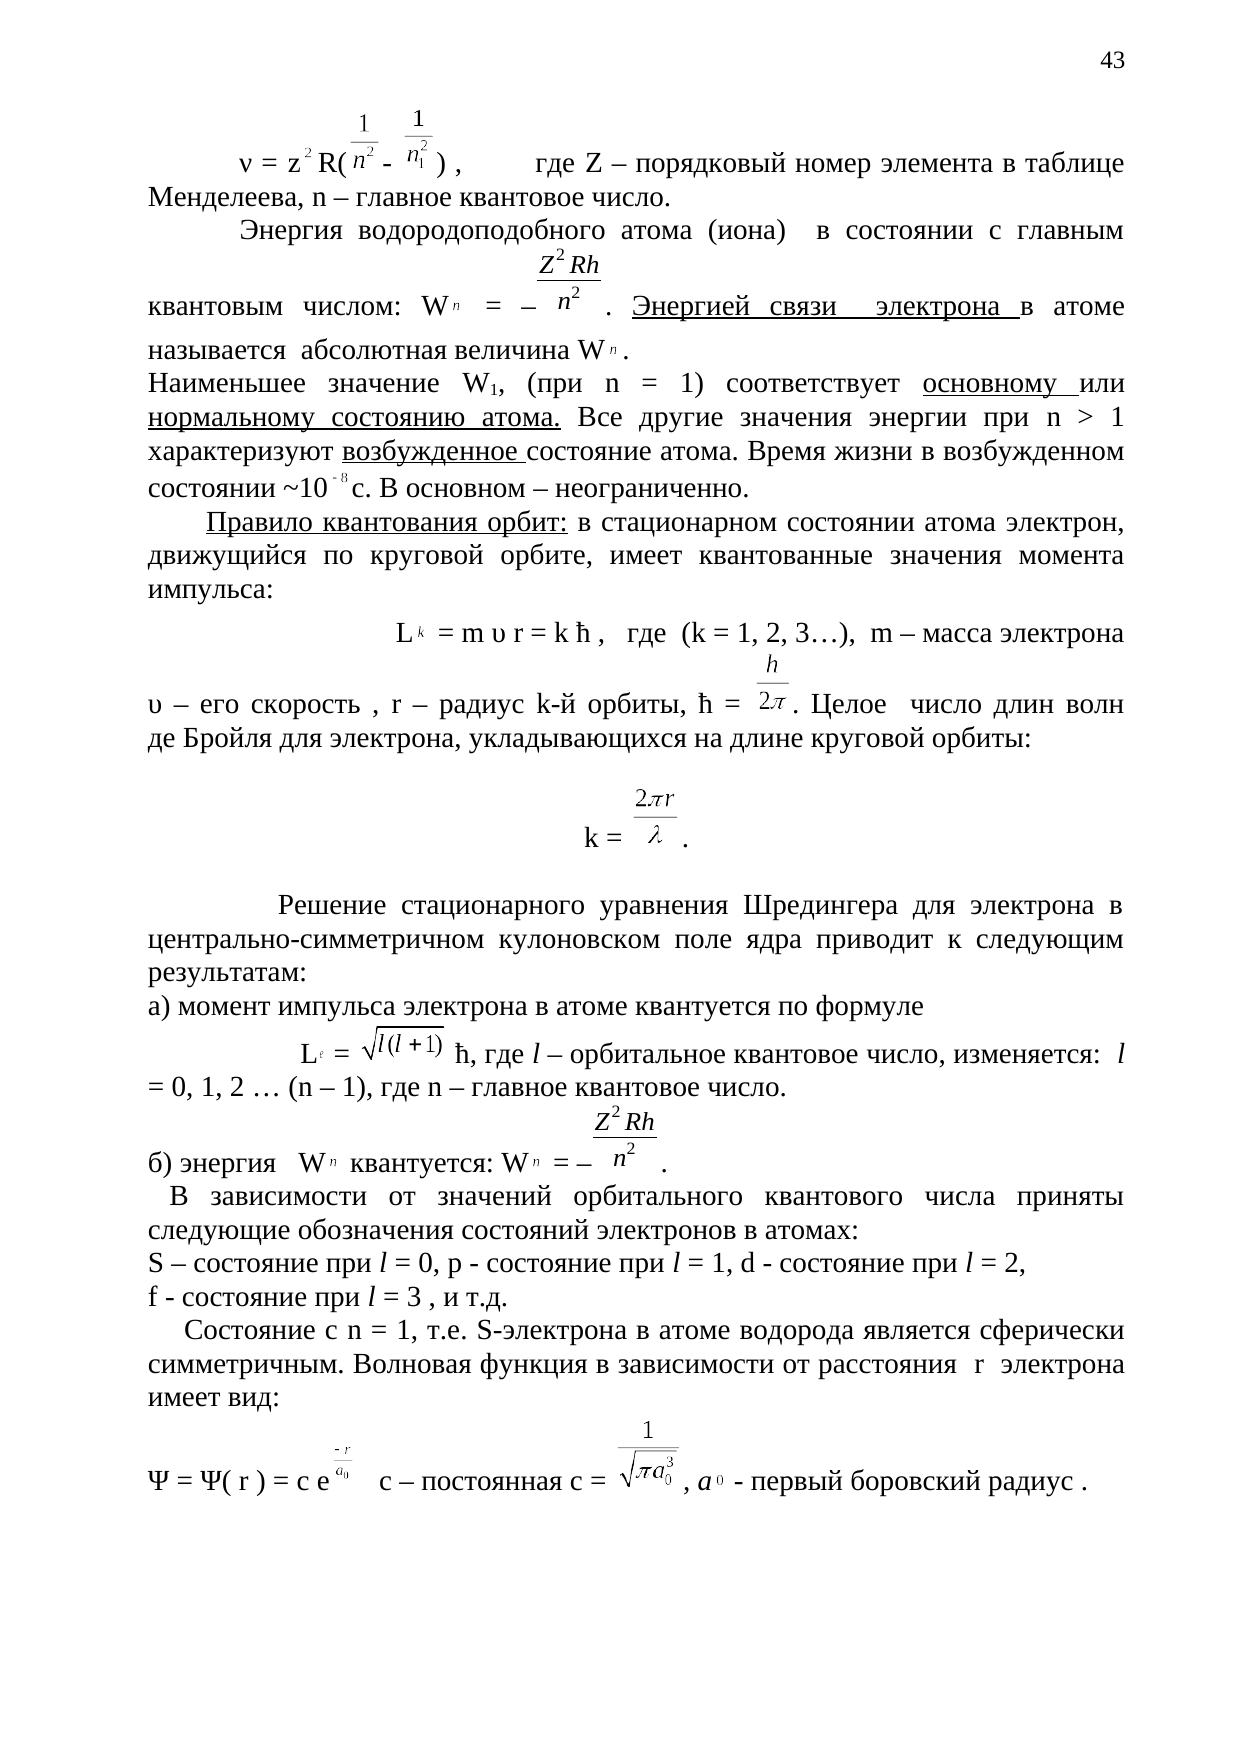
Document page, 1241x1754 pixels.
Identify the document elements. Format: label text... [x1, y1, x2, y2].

text В зависимости от значений орбитального квантового числа приняты следующие обозначения состояний электронов в атомах: [148, 1178, 1125, 1245]
text ν = zR(- ) , где Z – порядковый номер элемента в таблице Менделеева, n – главное квантовое число. [148, 102, 1125, 212]
text а) момент импульса электрона в атоме квантуется по формуле [148, 988, 1125, 1021]
text Ψ = Ψ( r ) = c e c – постоянная с = , а - первый боровский радиус . [148, 1413, 1125, 1496]
text υ – его скорость , r – радиус k-й орбиты, ћ = . Целое число длин волн де Бройля для электрона, укладывающихся на длине круговой орбиты: [148, 648, 1125, 753]
text S – состояние при l = 0, p - состояние при l = 1, d - состояние при l = 2, [148, 1245, 1125, 1279]
text Наименьшее значение W1, (при n = 1) соответствует основному или нормальному состоянию атома. Все другие значения энергии при n > 1 характеризуют возбужденное состояние атома. Время жизни в возбужденном состоянии ~10с. В основном – неограниченно. [148, 366, 1125, 504]
text Энергия водородоподобного атома (иона) в состоянии с главным квантовым числом: W = –. Энергией связи электрона в атоме называется абсолютная величина W. [148, 212, 1125, 366]
text Решение стационарного уравнения Шредингера для электрона в центрально-симметричном кулоновском поле ядра приводит к следующим результатам: [148, 887, 1125, 988]
text Состояние с n = 1, т.е. S-электрона в атоме водорода является сферически симметричным. Волновая функция в зависимости от расстояния r электрона имеет вид: [148, 1312, 1125, 1413]
text L = ћ, где l – орбитальное квантовое число, изменяется: l = 0, 1, 2 … (n – 1), где n – главное квантовое число. [148, 1021, 1125, 1103]
text L = m υ r = k ћ , где (k = 1, 2, 3…), m – масса электрона [148, 604, 1125, 648]
text f - состояние при l = 3 , и т.д. [148, 1279, 1125, 1312]
text Правило квантования орбит: в стационарном состоянии атома электрон, движущийся по круговой орбите, имеет квантованные значения момента импульса: [148, 504, 1125, 604]
text б) энергия W квантуется: W = –. [148, 1103, 1125, 1178]
text k = . [148, 782, 1125, 854]
